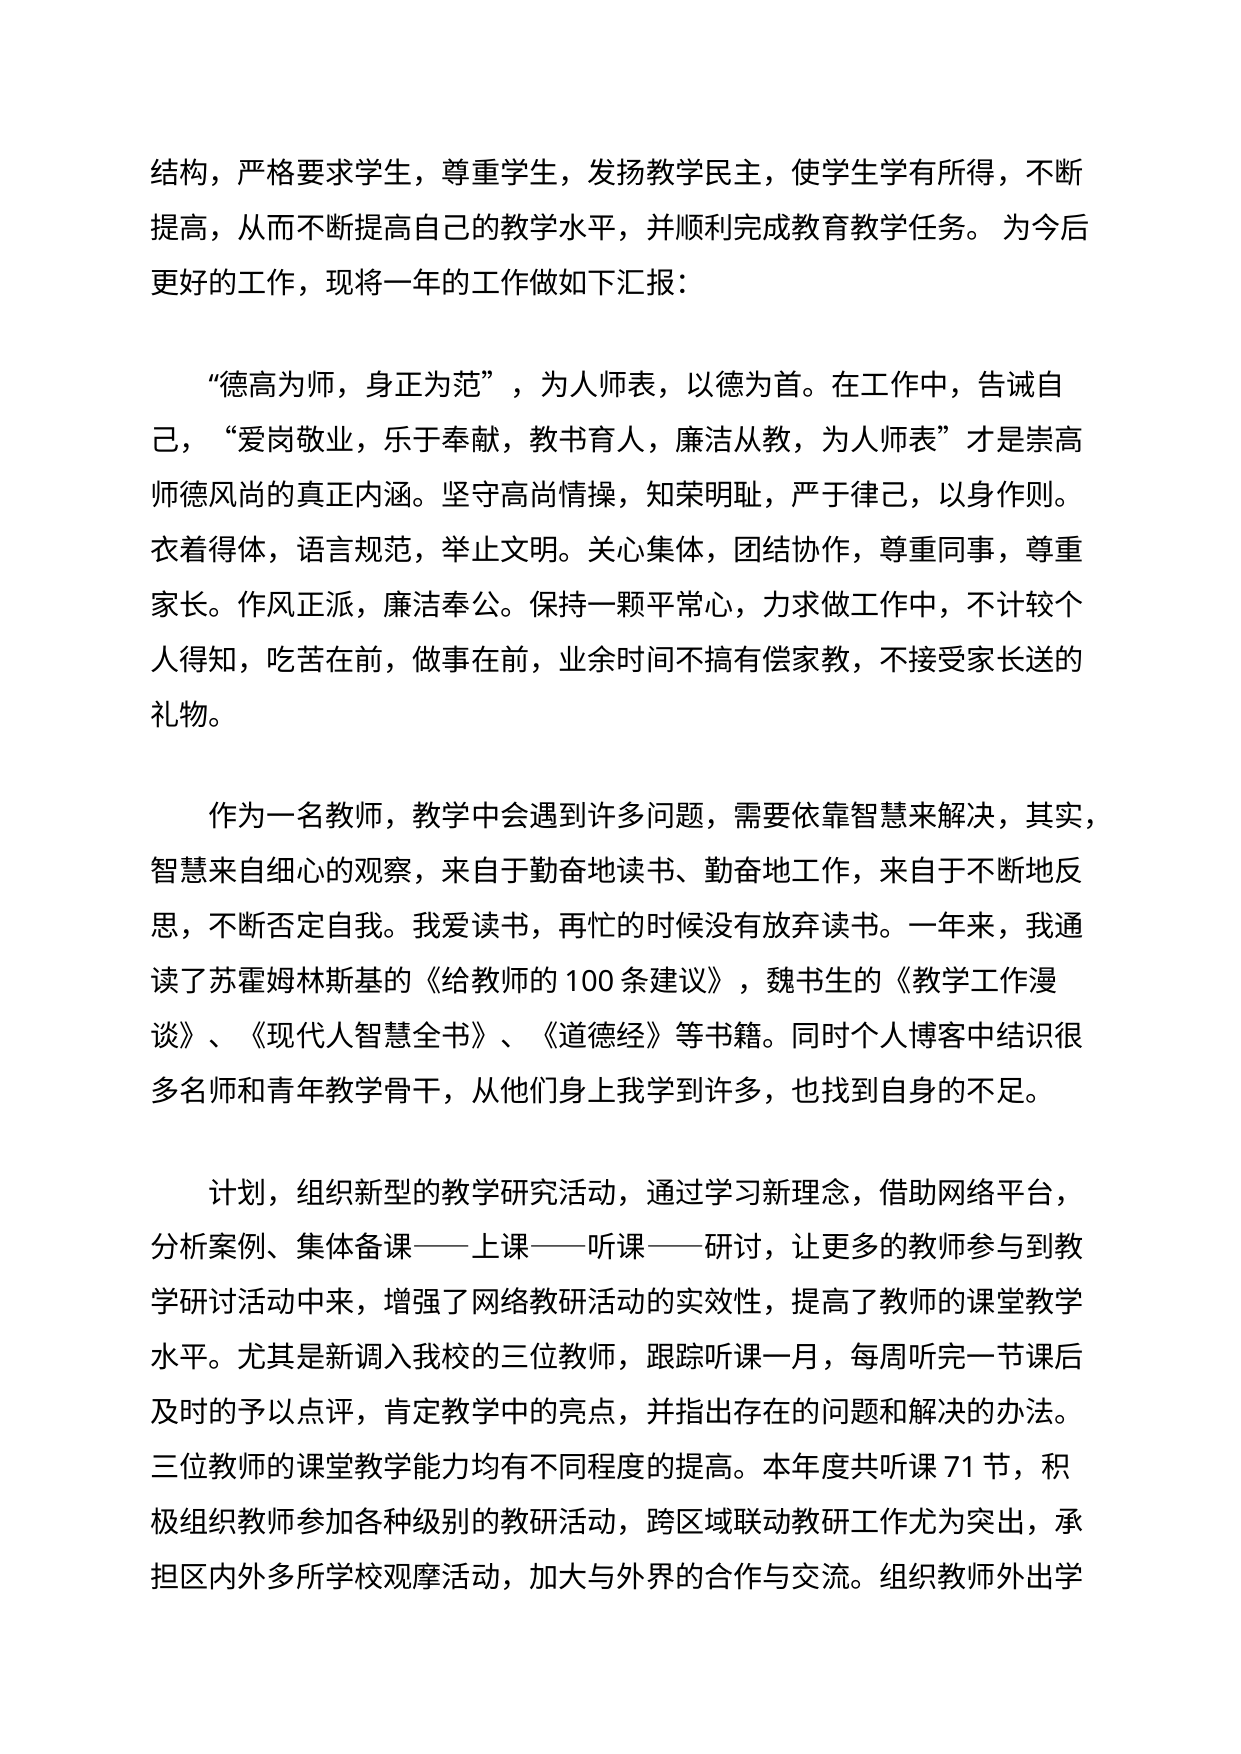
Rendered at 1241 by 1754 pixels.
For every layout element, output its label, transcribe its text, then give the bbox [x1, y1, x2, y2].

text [150, 1169, 1090, 1596]
text 作为一名教师，教学中会遇到许多问题，需要依靠智慧来解决，其实，智慧来自细心的观察，来自于勤奋地读书、勤奋地工作，来自于不断地反思，不断否定自我。我爱读书，再忙的时候没有放弃读书。一年来，我通读了苏霍姆林斯基的《给教师的100条建议》，魏书生的《教学工作漫谈》、《现代人智慧全书》、《道德经》等书籍。同时个人博客中结识很多名师和青年教学骨干，从他们身上我学到许多，也找到自身的不足。 [150, 793, 1090, 1110]
text “德高为师，身正为范”，为人师表，以德为首。在工作中，告诫自己，“爱岗敬业，乐于奉献，教书育人，廉洁从教，为人师表”才是崇高师德风尚的真正内涵。坚守高尚情操，知荣明耻，严于律己，以身作则。衣着得体，语言规范，举止文明。关心集体，团结协作，尊重同事，尊重家长。作风正派，廉洁奉公。保持一颗平常心，力求做工作中，不计较个人得知，吃苦在前，做事在前，业余时间不搞有偿家教，不接受家长送的礼物。 [150, 362, 1090, 733]
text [150, 150, 1090, 302]
